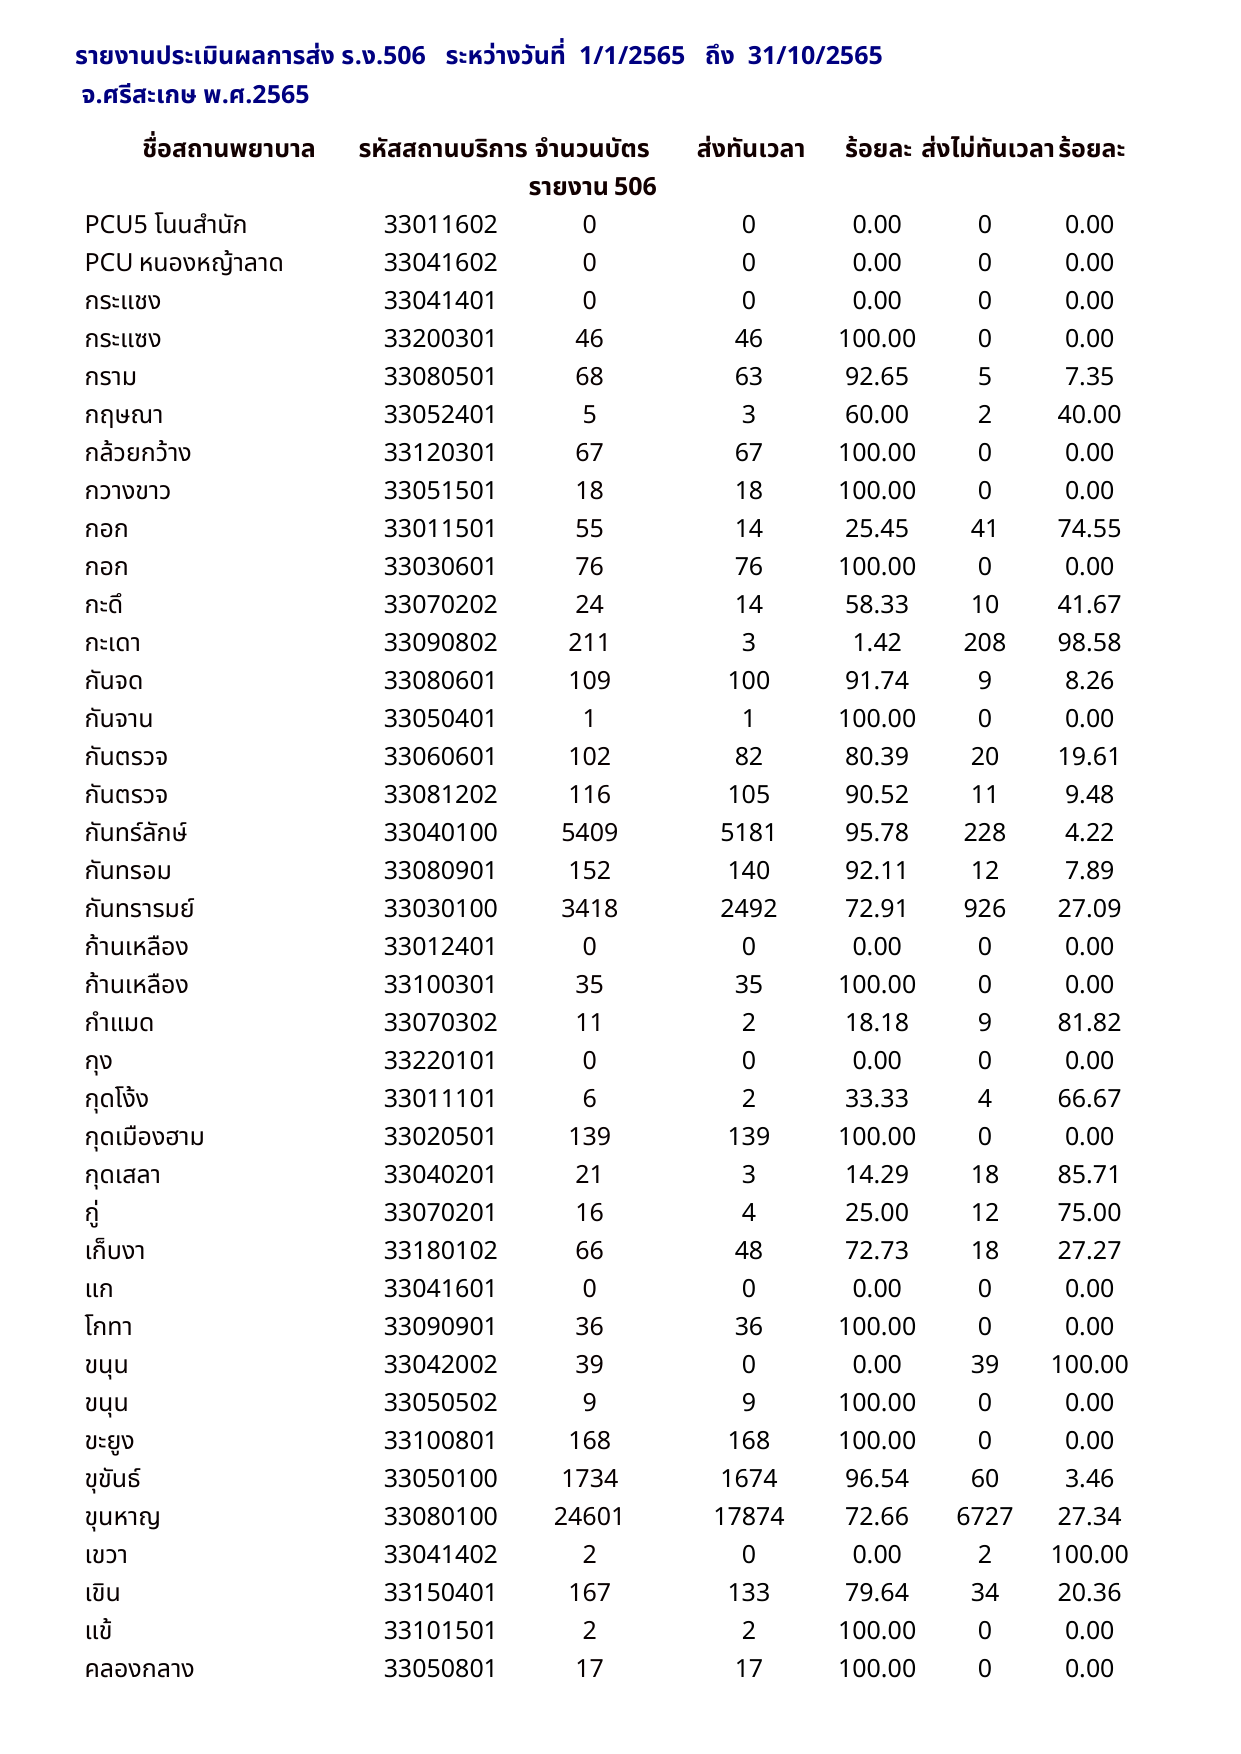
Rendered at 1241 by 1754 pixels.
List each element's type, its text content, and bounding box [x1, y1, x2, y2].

text กู่ 33070201 16 4 25.00 12 75.00 [75, 1195, 1199, 1233]
text กล้วยกว้าง 33120301 67 67 100.00 0 0.00 [75, 434, 1199, 472]
text กันทรอม 33080901 152 140 92.11 12 7.89 [75, 853, 1199, 891]
text ชื่อสถานพยาบาล รหัสสถานบริการ จำนวนบัตร ส่งทันเวลา ร้อยละ ส่งไม่ทันเวลา ร้อยละ [75, 130, 1199, 168]
text ขะยูง 33100801 168 168 100.00 0 0.00 [75, 1423, 1199, 1461]
text กุง 33220101 0 0 0.00 0 0.00 [75, 1043, 1199, 1081]
text กอก 33011501 55 14 25.45 41 74.55 [75, 510, 1199, 548]
text ขุนหาญ 33080100 24601 17874 72.66 6727 27.34 [75, 1499, 1199, 1537]
text กระแซง 33200301 46 46 100.00 0 0.00 [75, 320, 1199, 358]
text กอก 33030601 76 76 100.00 0 0.00 [75, 548, 1199, 586]
text กันจาน 33050401 1 1 100.00 0 0.00 [75, 701, 1199, 738]
text โกทา 33090901 36 36 100.00 0 0.00 [75, 1309, 1199, 1347]
text กำแมด 33070302 11 2 18.18 9 81.82 [75, 1005, 1199, 1043]
text รายงาน506 [75, 168, 1199, 206]
text แข้ 33101501 2 2 100.00 0 0.00 [75, 1613, 1199, 1651]
text กันตรวจ 33081202 116 105 90.52 11 9.48 [75, 777, 1199, 814]
text กันทรารมย์ 33030100 3418 2492 72.91 926 27.09 [75, 891, 1199, 929]
text ขนุน 33042002 39 0 0.00 39 100.00 [75, 1347, 1199, 1385]
text กุดเมืองฮาม 33020501 139 139 100.00 0 0.00 [75, 1119, 1199, 1157]
text กันจด 33080601 109 100 91.74 9 8.26 [75, 662, 1199, 701]
text PCUหนองหญ้าลาด 33041602 0 0 0.00 0 0.00 [75, 244, 1199, 282]
text กฤษณา 33052401 5 3 60.00 2 40.00 [75, 396, 1199, 434]
text กุดโง้ง 33011101 6 2 33.33 4 66.67 [75, 1081, 1199, 1119]
text กุดเสลา 33040201 21 3 14.29 18 85.71 [75, 1157, 1199, 1195]
text ก้านเหลือง 33012401 0 0 0.00 0 0.00 [75, 929, 1199, 967]
text กันทร์ลักษ์ 33040100 5409 5181 95.78 228 4.22 [75, 814, 1199, 853]
text กวางขาว 33051501 18 18 100.00 0 0.00 [75, 472, 1199, 510]
text รายงานประเมินผลการส่ง ร.ง.506 ระหว่างวันที่ 1/1/2565 ถึง 31/10/2565 [75, 37, 1199, 76]
text ขุขันธ์ 33050100 1734 1674 96.54 60 3.46 [75, 1461, 1199, 1499]
text PCU5 โนนสำนัก 33011602 0 0 0.00 0 0.00 [75, 206, 1199, 244]
text ก้านเหลือง 33100301 35 35 100.00 0 0.00 [75, 967, 1199, 1005]
text กราม 33080501 68 63 92.65 5 7.35 [75, 358, 1199, 396]
text เขิน 33150401 167 133 79.64 34 20.36 [75, 1575, 1199, 1613]
text กันตรวจ 33060601 102 82 80.39 20 19.61 [75, 738, 1199, 777]
text เก็บงา 33180102 66 48 72.73 18 27.27 [75, 1233, 1199, 1271]
text กะเดา 33090802 211 3 1.42 208 98.58 [75, 624, 1199, 662]
text จ.ศรีสะเกษ พ.ศ.2565 [75, 77, 1199, 115]
text กระแชง 33041401 0 0 0.00 0 0.00 [75, 282, 1199, 320]
text แก 33041601 0 0 0.00 0 0.00 [75, 1271, 1199, 1309]
text ขนุน 33050502 9 9 100.00 0 0.00 [75, 1385, 1199, 1423]
text คลองกลาง 33050801 17 17 100.00 0 0.00 [75, 1651, 1199, 1689]
text กะดึ 33070202 24 14 58.33 10 41.67 [75, 586, 1199, 624]
text เขวา 33041402 2 0 0.00 2 100.00 [75, 1537, 1199, 1575]
